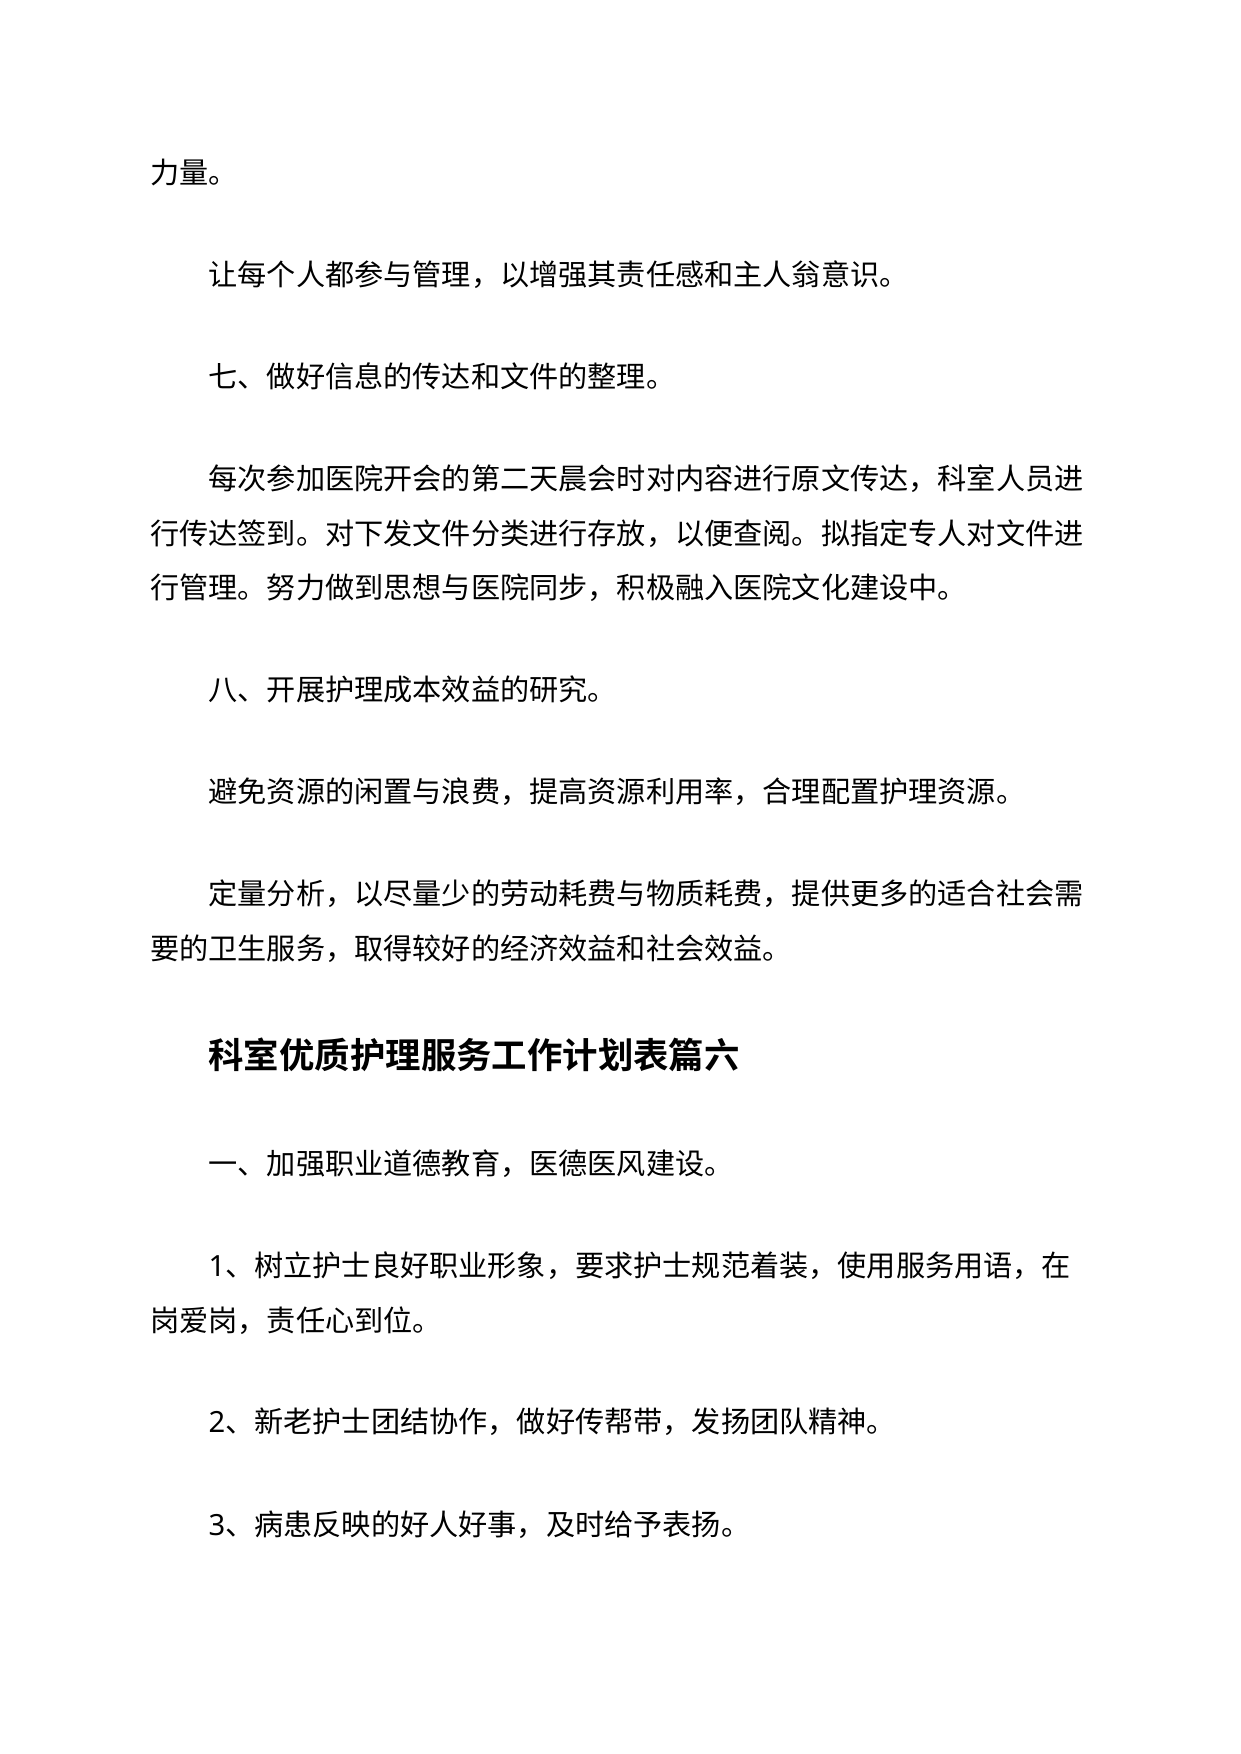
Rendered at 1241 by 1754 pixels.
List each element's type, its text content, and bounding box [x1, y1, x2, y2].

text 七、做好信息的传达和文件的整理。 [150, 353, 1090, 396]
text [150, 150, 1090, 192]
text 一、加强职业道德教育，医德医风建设。 [150, 1141, 1090, 1183]
text 让每个人都参与管理，以增强其责任感和主人翁意识。 [150, 252, 1090, 294]
text 定量分析，以尽量少的劳动耗费与物质耗费，提供更多的适合社会需要的卫生服务，取得较好的经济效益和社会效益。 [150, 870, 1090, 968]
text 避免资源的闲置与浪费，提高资源利用率，合理配置护理资源。 [150, 769, 1090, 811]
text 1、树立护士良好职业形象，要求护士规范着装，使用服务用语，在岗爱岗，责任心到位。 [150, 1242, 1090, 1339]
text 八、开展护理成本效益的研究。 [150, 667, 1090, 709]
text 每次参加医院开会的第二天晨会时对内容进行原文传达，科室人员进行传达签到。对下发文件分类进行存放，以便查阅。拟指定专人对文件进行管理。努力做到思想与医院同步，积极融入医院文化建设中。 [150, 455, 1090, 607]
text 科室优质护理服务工作计划表篇六 [150, 1027, 1090, 1078]
text 2、新老护士团结协作，做好传帮带，发扬团队精神。 [150, 1399, 1090, 1441]
text 3、病患反映的好人好事，及时给予表扬。 [150, 1501, 1090, 1543]
